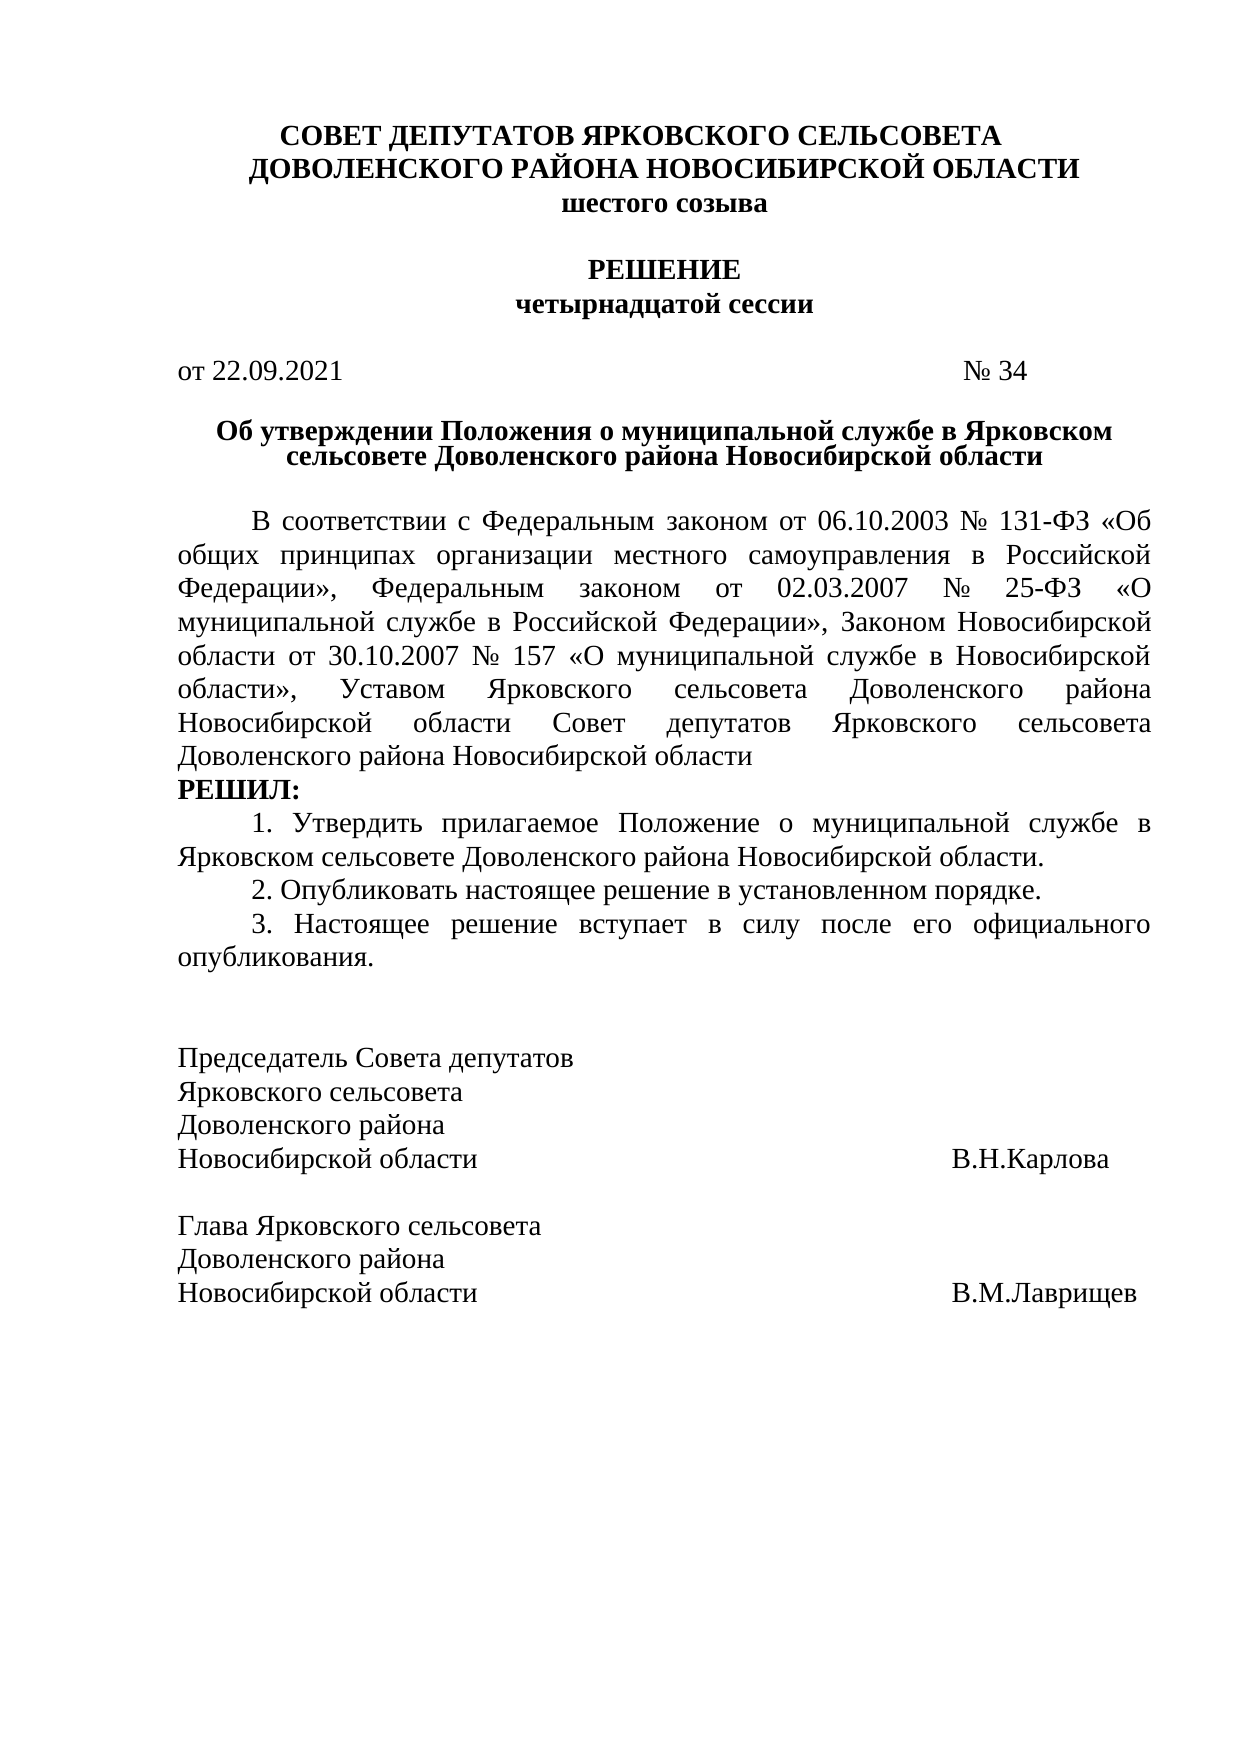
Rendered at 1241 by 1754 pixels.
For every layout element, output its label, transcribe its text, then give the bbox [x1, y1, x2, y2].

title от 22.09.2021 № 34 [177, 353, 1152, 386]
text Доволенского района [177, 1241, 1152, 1275]
text СОВЕТ ДЕПУТАТОВ ЯРКОВСКОГО СЕЛЬСОВЕТА [177, 118, 1152, 152]
text Новосибирской области В.Н.Карлова [177, 1141, 1152, 1174]
text Глава Ярковского сельсовета [177, 1208, 1152, 1241]
text 1. Утвердить прилагаемое Положение о муниципальной службе в Ярковском сельсовете Доволенского района Новосибирской области. [177, 805, 1152, 872]
text ДОВОЛЕНСКОГО РАЙОНА НОВОСИБИРСКОЙ ОБЛАСТИ [177, 152, 1152, 185]
text РЕШИЛ: [177, 772, 1152, 805]
text Председатель Совета депутатов [177, 1040, 1152, 1074]
text В соответствии с Федеральным законом от 06.10.2003 № 131-ФЗ «Об общих принципах организации местного самоуправления в Российской Федерации», Федеральным законом от 02.03.2007 № 25-ФЗ «О муниципальной службе в Российской Федерации», Законом Новосибирской области от 30.10.2007 № 157 «О муниципальной службе в Новосибирской области», Уставом Ярковского сельсовета Доволенского района Новосибирской области Совет депутатов Ярковского сельсовета Доволенского района Новосибирской области [177, 503, 1152, 772]
text 2. Опубликовать настоящее решение в установленном порядке. [177, 872, 1152, 906]
text Доволенского района [177, 1107, 1152, 1141]
text РЕШЕНИЕ [177, 252, 1152, 286]
text шестого созыва [177, 185, 1152, 219]
text Новосибирской области В.М.Лаврищев [177, 1275, 1152, 1308]
text 3. Настоящее решение вступает в силу после его официального опубликования. [177, 906, 1152, 973]
text Ярковского сельсовета [177, 1074, 1152, 1107]
text четырнадцатой сессии [177, 286, 1152, 319]
title Об утверждении Положения о муниципальной службе в Ярковском [177, 420, 1152, 445]
title сельсовете Доволенского района Новосибирской области [177, 445, 1152, 470]
